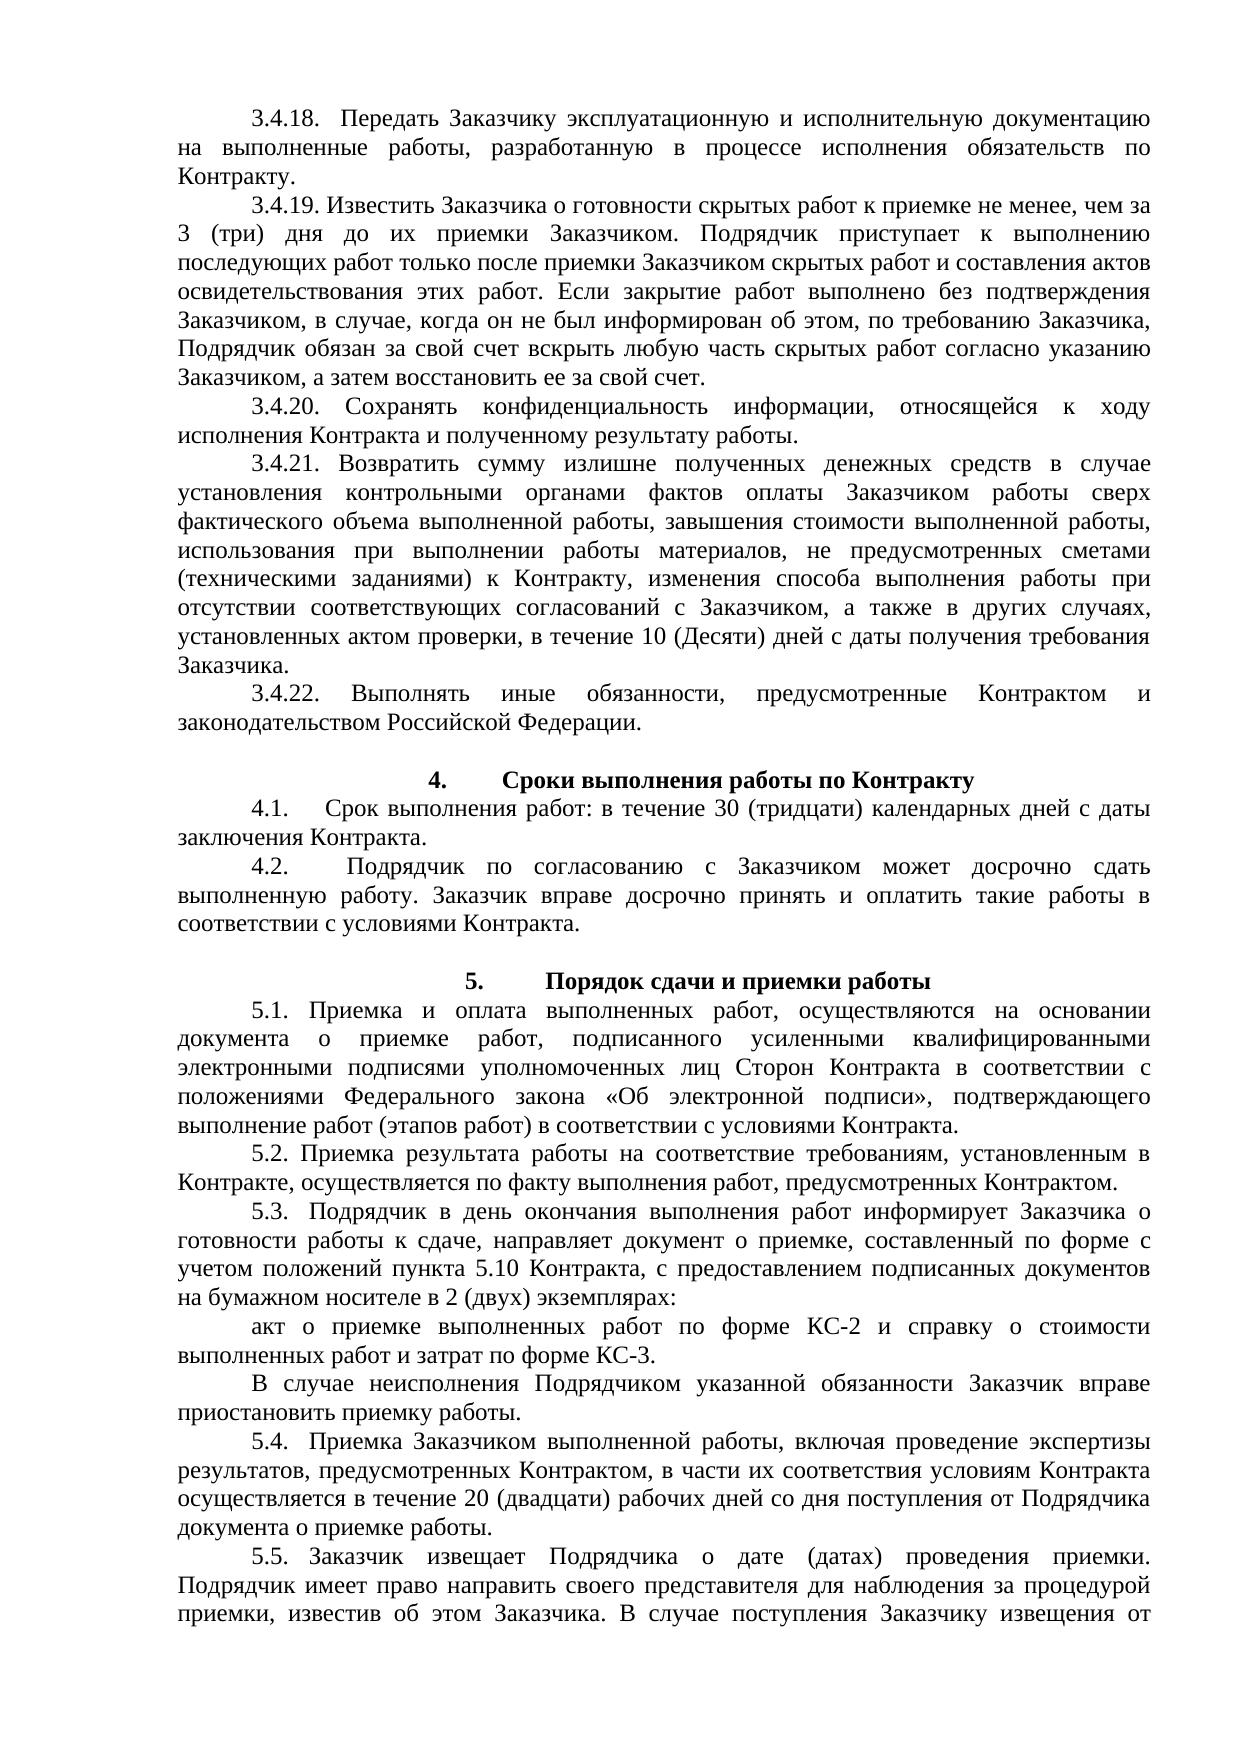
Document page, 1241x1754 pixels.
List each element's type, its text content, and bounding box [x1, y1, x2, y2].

text акт о приемке выполненных работ по форме КС-2 и справку о стоимости выполненных работ и затрат по форме КС-3. [177, 1311, 1152, 1368]
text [177, 1541, 1152, 1627]
text В случае неисполнения Подрядчиком указанной обязанности Заказчик вправе приостановить приемку работы. [177, 1368, 1152, 1426]
text 3.4.21. Возвратить сумму излишне полученных денежных средств в случае установления контрольными органами фактов оплаты Заказчиком работы сверх фактического объема выполненной работы, завышения стоимости выполненной работы, использования при выполнении работы материалов, не предусмотренных сметами (техническими заданиями) к Контракту, изменения способа выполнения работы при отсутствии соответствующих согласований с Заказчиком, а также в других случаях, установленных актом проверки, в течение 10 (Десяти) дней с даты получения требования Заказчика. [177, 448, 1152, 678]
list Порядок сдачи и приемки работы [244, 966, 1152, 995]
text 3.4.18. Передать Заказчику эксплуатационную и исполнительную документацию на выполненные работы, разработанную в процессе исполнения обязательств по Контракту. [177, 103, 1152, 190]
list Срок выполнения работ: в течение 30 (тридцати) календарных дней с даты заключения Контракта. [177, 793, 1152, 851]
text 5.2. Приемка результата работы на соответствие требованиям, установленным в Контракте, осуществляется по факту выполнения работ, предусмотренных Контрактом. [177, 1138, 1152, 1196]
list Сроки выполнения работы по Контракту [177, 765, 1152, 793]
text 5.4. Приемка Заказчиком выполненной работы, включая проведение экспертизы результатов, предусмотренных Контрактом, в части их соответствия условиям Контракта осуществляется в течение 20 (двадцати) рабочих дней со дня поступления от Подрядчика документа о приемке работы. [177, 1426, 1152, 1541]
text 3.4.19. Известить Заказчика о готовности скрытых работ к приемке не менее, чем за 3 (три) дня до их приемки Заказчиком. Подрядчик приступает к выполнению последующих работ только после приемки Заказчиком скрытых работ и составления актов освидетельствования этих работ. Если закрытие работ выполнено без подтверждения Заказчиком, в случае, когда он не был информирован об этом, по требованию Заказчика, Подрядчик обязан за свой счет вскрыть любую часть скрытых работ согласно указанию Заказчиком, а затем восстановить ее за свой счет. [177, 190, 1152, 391]
text 3.4.20. Сохранять конфиденциальность информации, относящейся к ходу исполнения Контракта и полученному результату работы. [177, 391, 1152, 448]
text 3.4.22. Выполнять иные обязанности, предусмотренные Контрактом и законодательством Российской Федерации. [177, 678, 1152, 736]
text 5.1. Приемка и оплата выполненных работ, осуществляются на основании документа о приемке работ, подписанного усиленными квалифицированными электронными подписями уполномоченных лиц Сторон Контракта в соответствии с положениями Федерального закона «Об электронной подписи», подтверждающего выполнение работ (этапов работ) в соответствии с условиями Контракта. [177, 995, 1152, 1138]
text 5.3. Подрядчик в день окончания выполнения работ информирует Заказчика о готовности работы к сдаче, направляет документ о приемке, составленный по форме с учетом положений пункта 5.10 Контракта, с предоставлением подписанных документов на бумажном носителе в 2 (двух) экземплярах: [177, 1196, 1152, 1311]
list Подрядчик по согласованию с Заказчиком может досрочно сдать выполненную работу. Заказчик вправе досрочно принять и оплатить такие работы в соответствии с условиями Контракта. [177, 851, 1152, 937]
